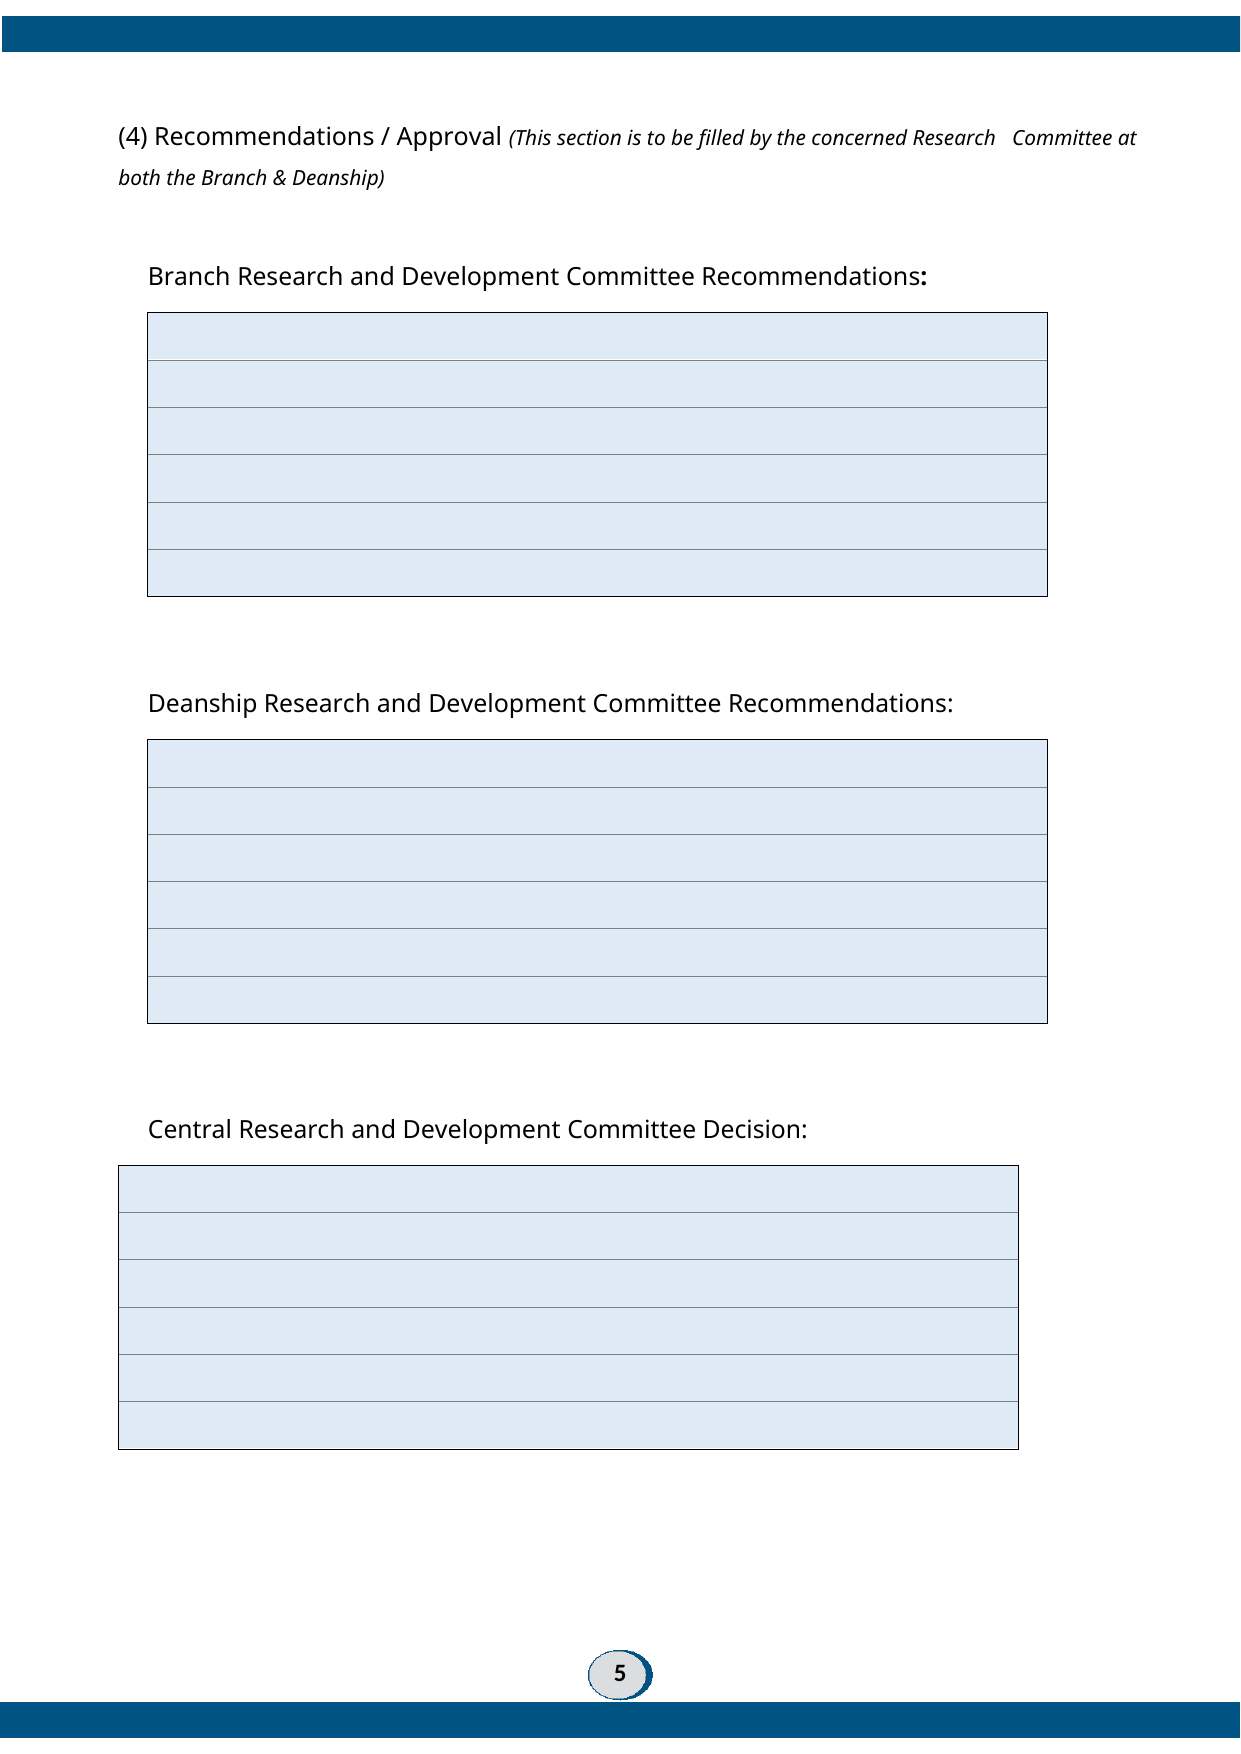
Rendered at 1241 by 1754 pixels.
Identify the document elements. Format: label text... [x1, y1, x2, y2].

table_cell [148, 455, 1047, 501]
text (4) Recommendations / Approval (This section is to be filled by the concerned Research Committee at both the Branch & Deanship) [118, 118, 1140, 192]
table_header [119, 1166, 1018, 1212]
table_cell [148, 503, 1047, 549]
table_cell [148, 408, 1047, 454]
text Central Research and Development Committee Decision: [148, 1111, 1152, 1145]
table_cell [119, 1260, 1018, 1307]
table_cell [119, 1213, 1018, 1259]
table_cell [148, 835, 1047, 881]
table_cell [148, 550, 1047, 596]
table_cell [148, 788, 1047, 834]
table_cell [148, 977, 1047, 1023]
text Branch Research and Development Committee Recommendations: [148, 259, 1152, 293]
table_cell [148, 929, 1047, 976]
table_header [148, 313, 1047, 359]
text Deanship Research and Development Committee Recommendations: [148, 686, 1152, 720]
picture [587, 1649, 654, 1701]
table_cell [119, 1402, 1018, 1448]
table_header [148, 740, 1047, 786]
table_cell [119, 1308, 1018, 1354]
table_cell [148, 361, 1047, 407]
table_cell [148, 882, 1047, 928]
table_cell [119, 1355, 1018, 1401]
